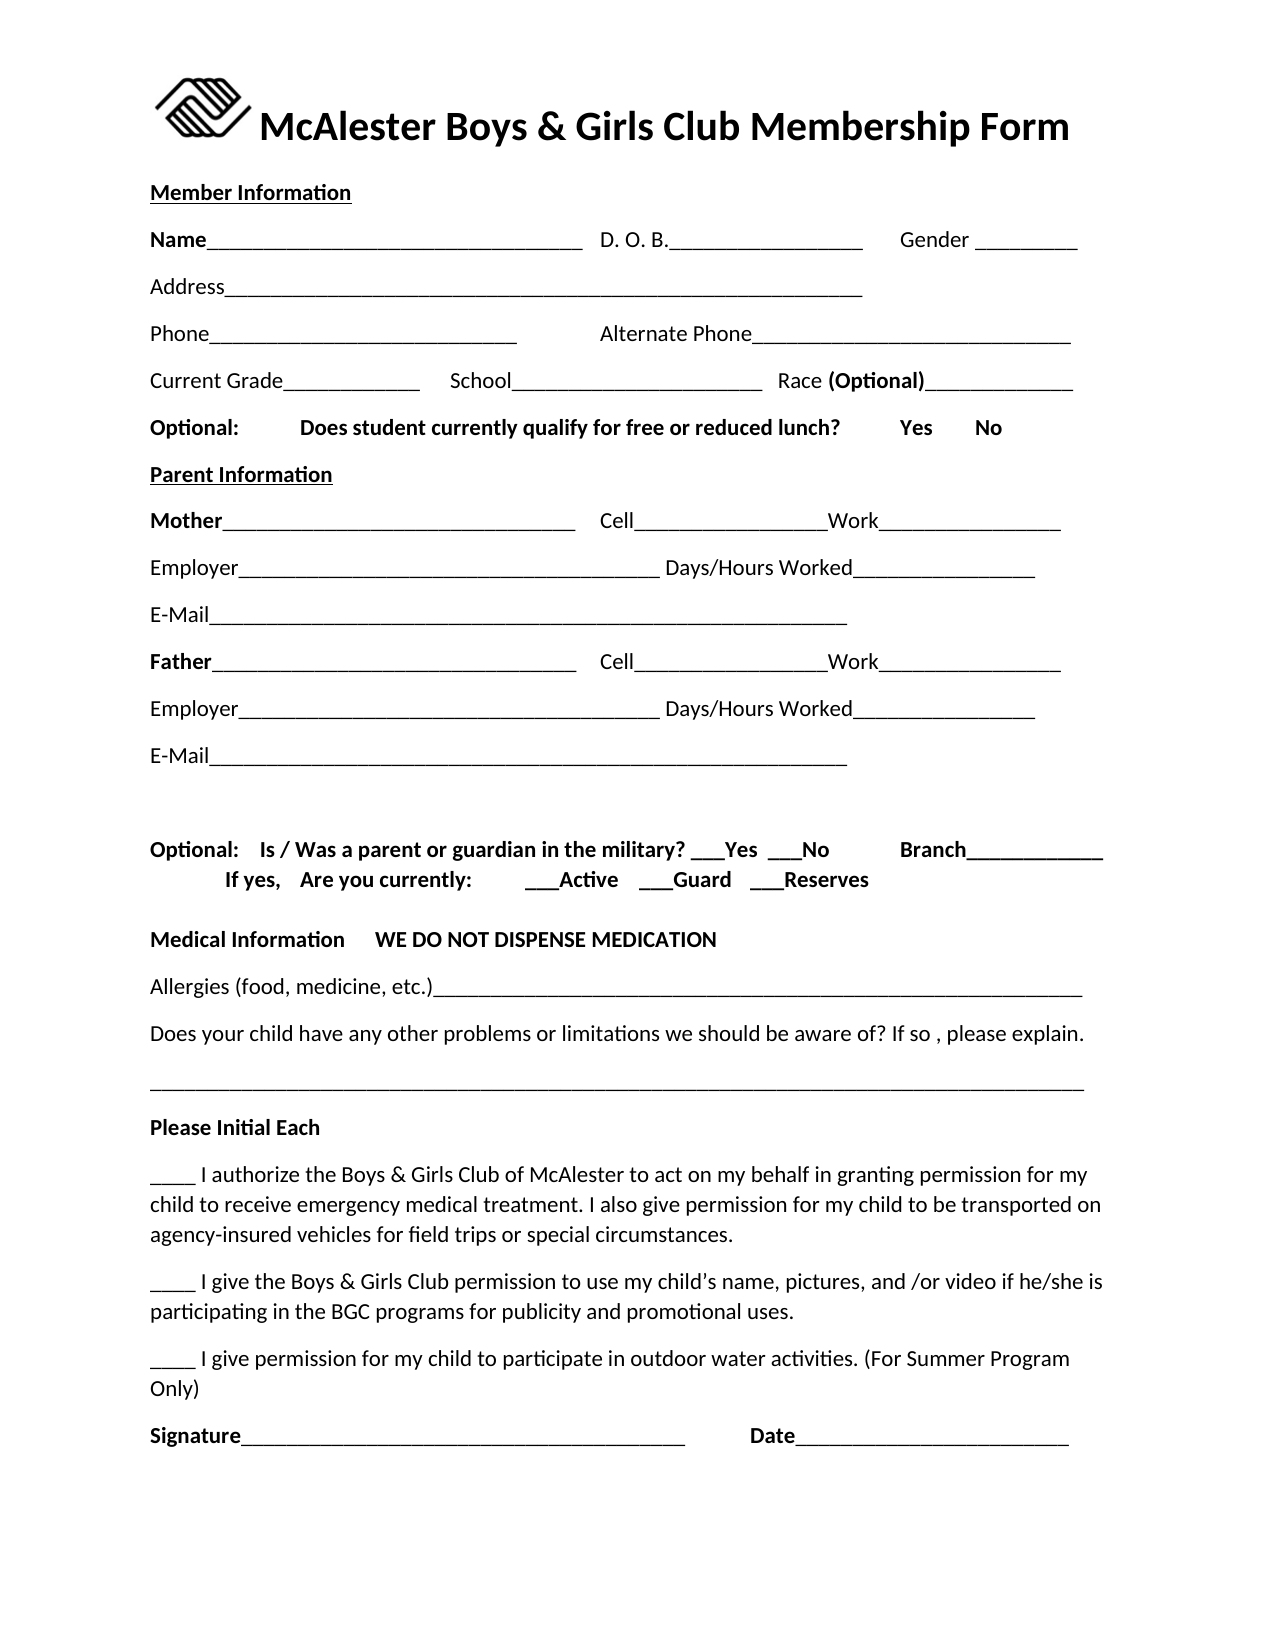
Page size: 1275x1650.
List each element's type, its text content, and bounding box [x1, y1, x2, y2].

text ____ I give the Boys & Girls Club permission to use my child’s name, pictures, and /or video if he/she is participating in the BGC programs for publicity and promotional uses. [150, 1267, 1125, 1325]
text Please Initial Each [150, 1113, 1125, 1141]
text If yes, Are you currently: ___Active ___Guard ___Reserves [150, 865, 1125, 893]
text Phone___________________________ Alternate Phone____________________________ [150, 319, 1125, 347]
text Current Grade____________ School______________________ Race (Optional)_____________ [150, 366, 1125, 394]
text Member Information [150, 178, 1125, 206]
text ____ I give permission for my child to participate in outdoor water activities. (For Summer Program Only) [150, 1344, 1125, 1402]
text E-Mail________________________________________________________ [150, 600, 1125, 628]
text Parent Information [150, 460, 1125, 488]
text Optional: Is / Was a parent or guardian in the military? ___Yes ___No Branch____________ [150, 835, 1125, 863]
text E-Mail________________________________________________________ [150, 741, 1125, 769]
text Signature_______________________________________ Date________________________ [150, 1421, 1125, 1449]
text Name_________________________________ D. O. B._________________ Gender _________ [150, 225, 1125, 253]
text Medical Information WE DO NOT DISPENSE MEDICATION [150, 925, 1125, 953]
text Father________________________________ Cell_________________Work________________ [150, 647, 1125, 675]
picture [150, 75, 259, 140]
text Mother_______________________________ Cell_________________Work________________ [150, 507, 1125, 534]
text Address________________________________________________________ [150, 272, 1125, 300]
text Optional: Does student currently qualify for free or reduced lunch? Yes No [150, 413, 1125, 441]
text Employer_____________________________________ Days/Hours Worked________________ [150, 553, 1125, 581]
text ____ I authorize the Boys & Girls Club of McAlester to act on my behalf in granting permission for my child to receive emergency medical treatment. I also give permission for my child to be transported on agency-insured vehicles for field trips or special circumstances. [150, 1160, 1125, 1248]
text __________________________________________________________________________________ [150, 1066, 1125, 1094]
text Does your child have any other problems or limitations we should be aware of? If so , please explain. [150, 1019, 1125, 1047]
text Allergies (food, medicine, etc.)_________________________________________________________ [150, 972, 1125, 1000]
text Employer_____________________________________ Days/Hours Worked________________ [150, 694, 1125, 722]
